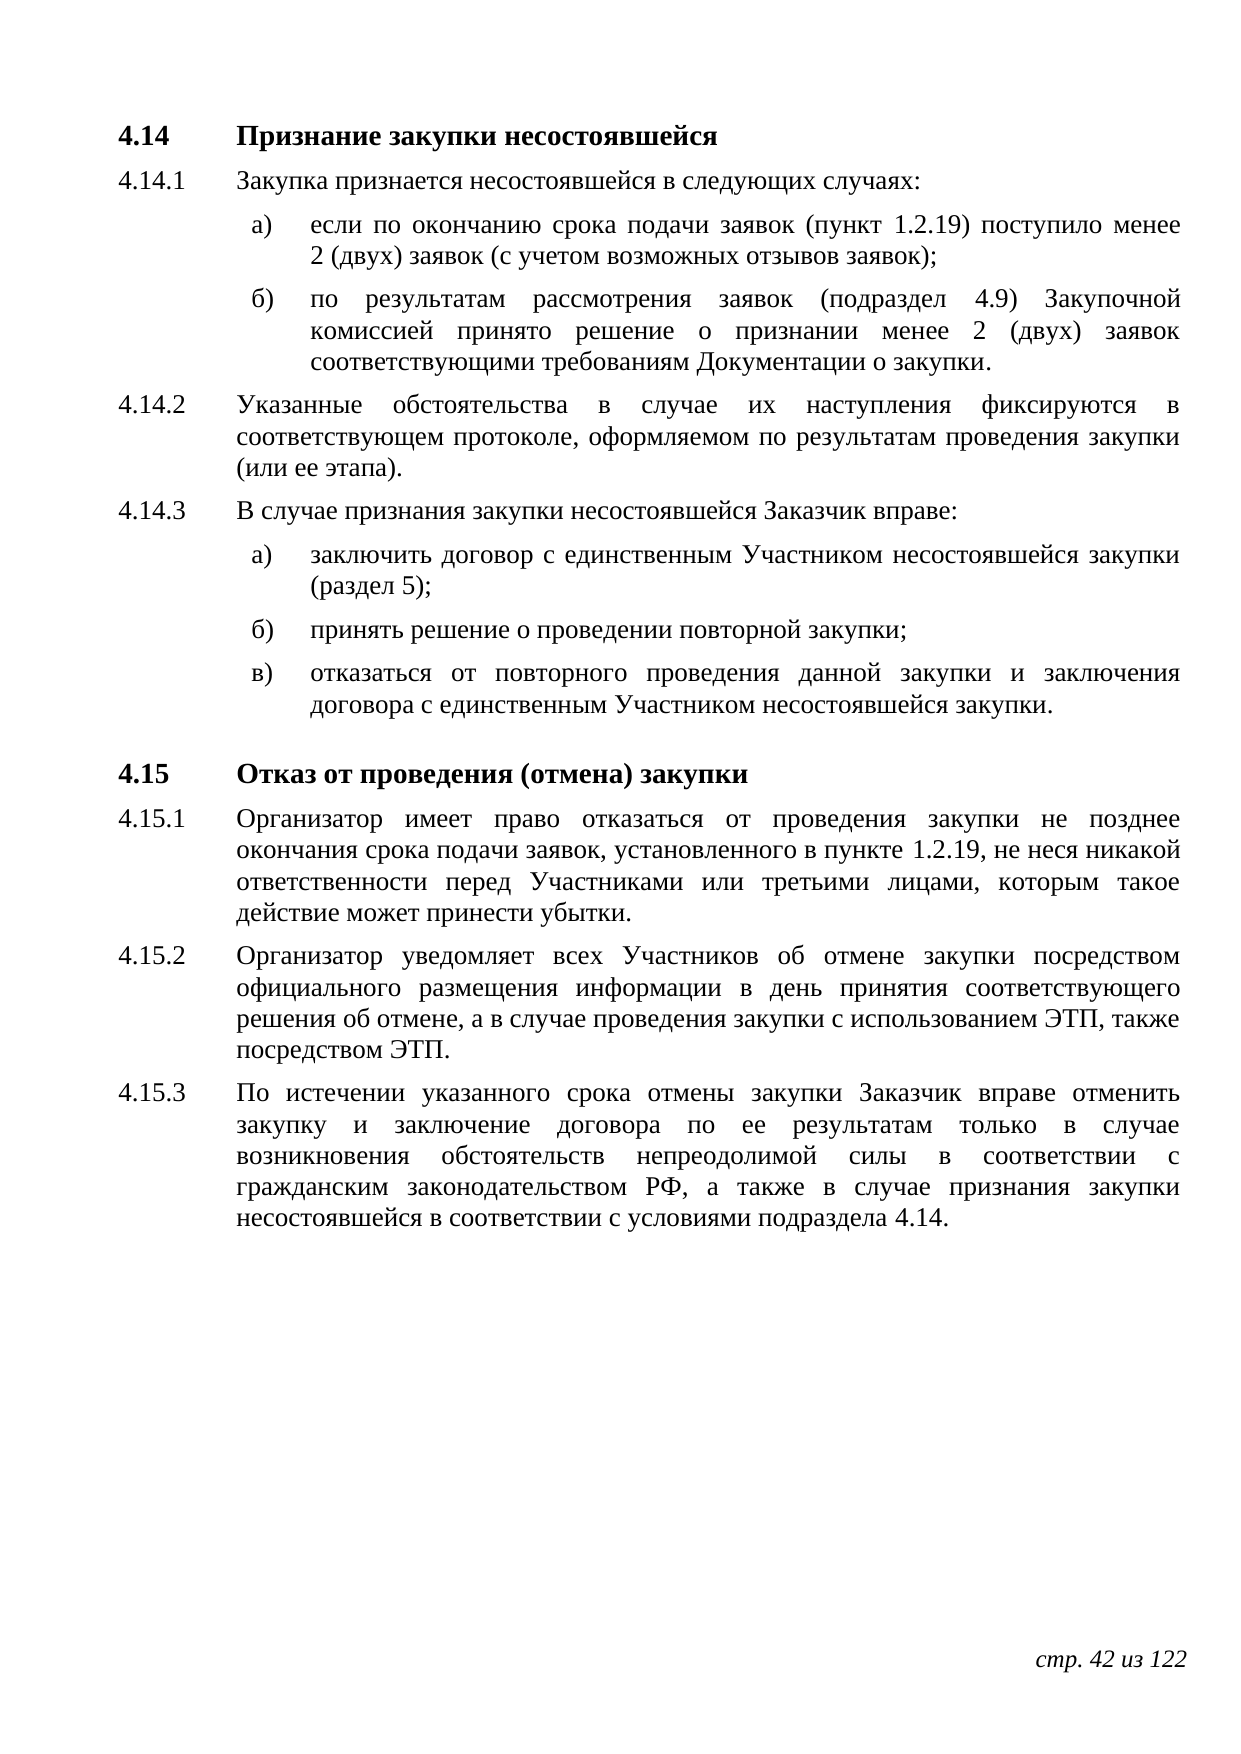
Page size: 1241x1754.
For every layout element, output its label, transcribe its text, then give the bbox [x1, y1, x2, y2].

text заключить договор с единственным Участником несостоявшейся закупки (раздел 5); [251, 538, 1181, 600]
text Указанные обстоятельства в случае их наступления фиксируются в соответствующем протоколе, оформляемом по результатам проведения закупки (или ее этапа). [118, 388, 1181, 482]
text по результатам рассмотрения заявок (подраздел 4.9) Закупочной комиссией принято решение о признании менее 2 (двух) заявок соответствующими требованиям Документации о закупки. [251, 283, 1181, 376]
text В случае признания закупки несостоявшейся Заказчик вправе: [118, 494, 1181, 526]
subtitle Признание закупки несостоявшейся [118, 118, 1181, 152]
text Организатор имеет право отказаться от проведения закупки не позднее окончания срока подачи заявок, установленного в пункте 1.2.19, не неся никакой ответственности перед Участниками или третьими лицами, которым такое действие может принести убытки. [118, 802, 1181, 927]
text если по окончанию срока подачи заявок (пункт 1.2.19) поступило менее 2 (двух) заявок (с учетом возможных отзывов заявок); [251, 208, 1181, 270]
text По истечении указанного срока отмены закупки Заказчик вправе отменить закупку и заключение договора по ее результатам только в случае возникновения обстоятельств непреодолимой силы в соответствии с гражданским законодательством РФ, а также в случае признания закупки несостоявшейся в соответствии с условиями подраздела 4.14. [118, 1077, 1181, 1232]
text Организатор уведомляет всех Участников об отмене закупки посредством официального размещения информации в день принятия соответствующего решения об отмене, а в случае проведения закупки с использованием ЭТП, также посредством ЭТП. [118, 939, 1181, 1064]
text принять решение о проведении повторной закупки; [251, 613, 1181, 644]
subtitle Отказ от проведения (отмена) закупки [118, 756, 1181, 790]
text Закупка признается несостоявшейся в следующих случаях: [118, 164, 1181, 195]
text отказаться от повторного проведения данной закупки и заключения договора с единственным Участником несостоявшейся закупки. [251, 657, 1181, 719]
